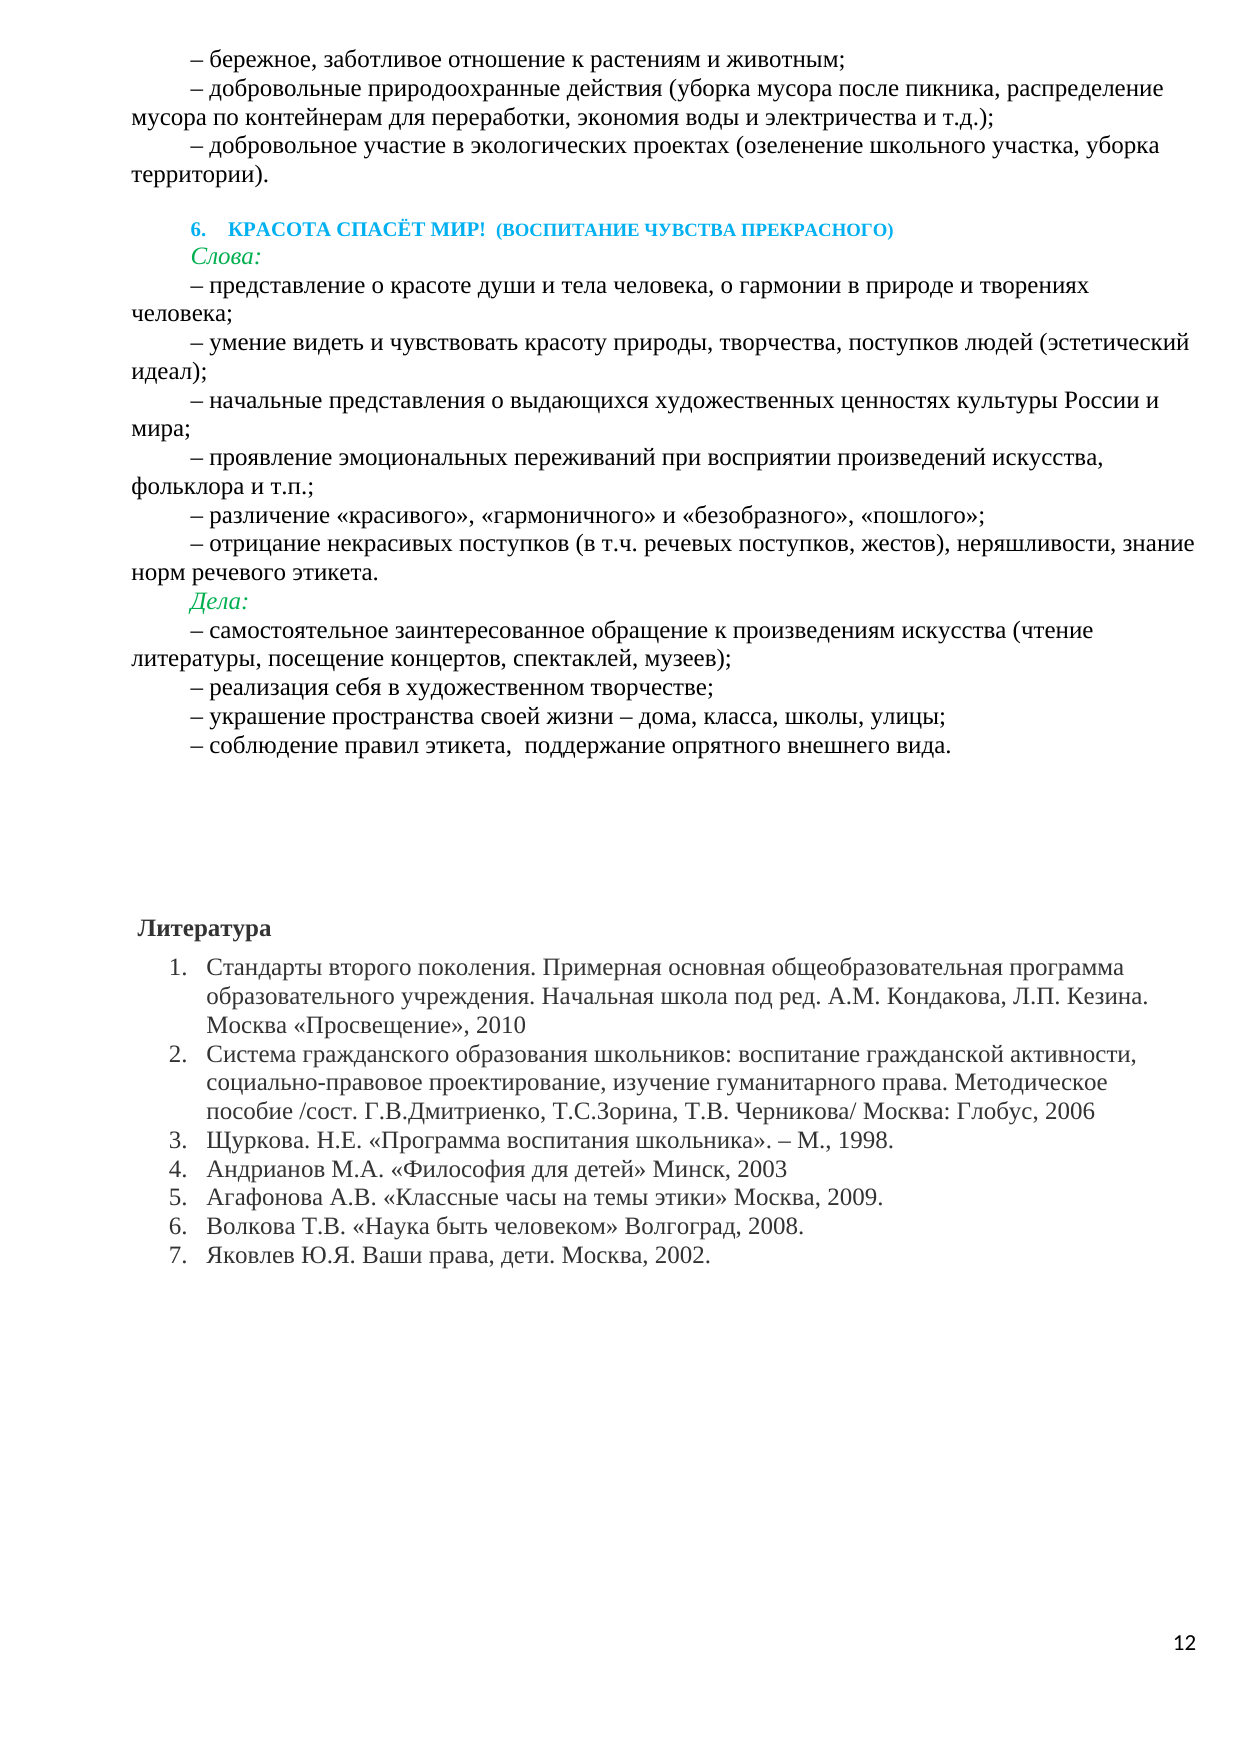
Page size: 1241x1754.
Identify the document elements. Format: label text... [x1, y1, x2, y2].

list Агафонова А.В. «Классные часы на темы этики» Москва, 2009. [169, 1182, 1196, 1211]
text – начальные представления о выдающихся художественных ценностях культуры России и мира; [131, 385, 1196, 442]
text – бережное, заботливое отношение к растениям и животным; [131, 44, 1196, 73]
list Андрианов М.А. «Философия для детей» Минск, 2003 [169, 1154, 1196, 1182]
list Система гражданского образования школьников: воспитание гражданской активности, социально-правовое проектирование, изучение гуманитарного права. Методическое пособие /сост. Г.В.Дмитриенко, Т.С.Зорина, Т.В. Черникова/ Москва: Глобус, 2006 [169, 1039, 1196, 1125]
list Стандарты второго поколения. Примерная основная общеобразовательная программа образовательного учреждения. Начальная школа под ред. А.М. Кондакова, Л.П. Кезина. Москва «Просвещение», 2010 [169, 952, 1196, 1039]
text – добровольное участие в экологических проектах (озеленение школьного участка, уборка территории). [131, 131, 1196, 188]
text – добровольные природоохранные действия (уборка мусора после пикника, распределение мусора по контейнерам для переработки, экономия воды и электричества и т.д.); [131, 73, 1196, 131]
text – представление о красоте души и тела человека, о гармонии в природе и творениях человека; [131, 270, 1196, 327]
text Слова: [131, 241, 1196, 270]
list Щуркова. Н.Е. «Программа воспитания школьника». – М., 1998. [169, 1125, 1196, 1154]
text – самостоятельное заинтересованное обращение к произведениям искусства (чтение литературы, посещение концертов, спектаклей, музеев); [131, 615, 1196, 672]
text – реализация себя в художественном творчестве; [131, 672, 1196, 701]
text – проявление эмоциональных переживаний при восприятии произведений искусства, фольклора и т.п.; [131, 442, 1196, 500]
text – умение видеть и чувствовать красоту природы, творчества, поступков людей (эстетический идеал); [131, 327, 1196, 385]
list Волкова Т.В. «Наука быть человеком» Волгоград, 2008. [169, 1211, 1196, 1240]
text – украшение пространства своей жизни – дома, класса, школы, улицы; [131, 701, 1196, 730]
list КРАСОТА СПАСЁТ МИР! (ВОСПИТАНИЕ ЧУВСТВА ПРЕКРАСНОГО) [190, 217, 1196, 241]
list Яковлев Ю.Я. Ваши права, дети. Москва, 2002. [169, 1240, 1196, 1269]
text – отрицание некрасивых поступков (в т.ч. речевых поступков, жестов), неряшливости, знание норм речевого этикета. [131, 528, 1196, 586]
text – различение «красивого», «гармоничного» и «безобразного», «пошлого»; [131, 500, 1196, 528]
text – соблюдение правил этикета, поддержание опрятного внешнего вида. [131, 730, 1196, 758]
text Дела: [131, 586, 1196, 615]
text Литература [131, 913, 1196, 941]
